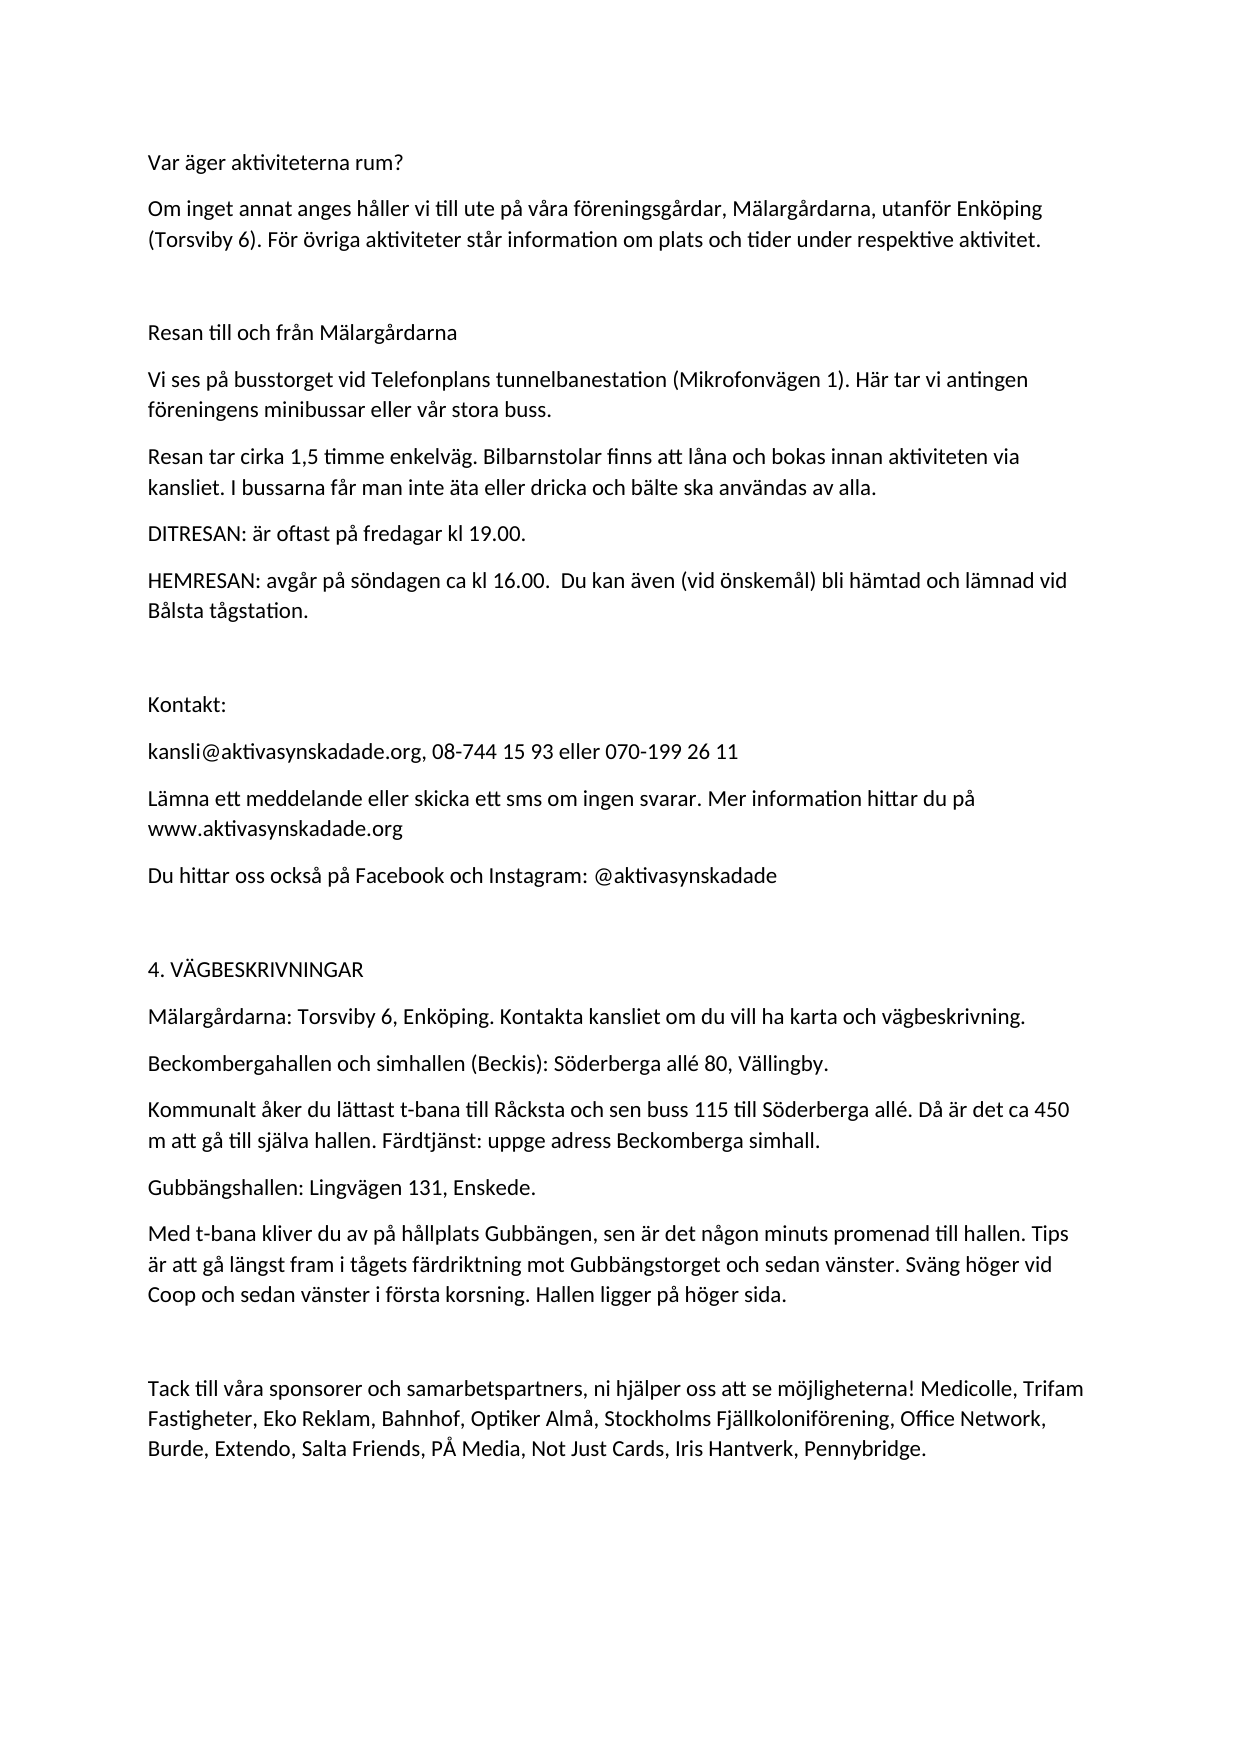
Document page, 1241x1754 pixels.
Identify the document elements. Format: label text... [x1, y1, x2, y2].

text Lämna ett meddelande eller skicka ett sms om ingen svarar. Mer information hittar du på www.aktivasynskadade.org [148, 784, 1093, 842]
text Var äger aktiviteterna rum? [148, 148, 1093, 176]
text Resan tar cirka 1,5 timme enkelväg. Bilbarnstolar finns att låna och bokas innan aktiviteten via kansliet. I bussarna får man inte äta eller dricka och bälte ska användas av alla. [148, 442, 1093, 501]
text 4. VÄGBESKRIVNINGAR [148, 955, 1093, 983]
text Kontakt: [148, 690, 1093, 718]
text Gubbängshallen: Lingvägen 131, Enskede. [148, 1173, 1093, 1201]
text Beckombergahallen och simhallen (Beckis): Söderberga allé 80, Vällingby. [148, 1049, 1093, 1077]
text Tack till våra sponsorer och samarbetspartners, ni hjälper oss att se möjligheterna! Medicolle, Trifam Fastigheter, Eko Reklam, Bahnhof, Optiker Almå, Stockholms Fjällkoloniförening, Office Network, Burde, Extendo, Salta Friends, PÅ Media, Not Just Cards, Iris Hantverk, Pennybridge. [148, 1374, 1093, 1462]
text Med t-bana kliver du av på hållplats Gubbängen, sen är det någon minuts promenad till hallen. Tips är att gå längst fram i tågets färdriktning mot Gubbängstorget och sedan vänster. Sväng höger vid Coop och sedan vänster i första korsning. Hallen ligger på höger sida. [148, 1219, 1093, 1308]
text Resan till och från Mälargårdarna [148, 318, 1093, 346]
text kansli@aktivasynskadade.org, 08-744 15 93 eller 070-199 26 11 [148, 737, 1093, 765]
text Vi ses på busstorget vid Telefonplans tunnelbanestation (Mikrofonvägen 1). Här tar vi antingen föreningens minibussar eller vår stora buss. [148, 365, 1093, 423]
text Kommunalt åker du lättast t-bana till Råcksta och sen buss 115 till Söderberga allé. Då är det ca 450 m att gå till själva hallen. Färdtjänst: uppge adress Beckomberga simhall. [148, 1096, 1093, 1154]
text DITRESAN: är oftast på fredagar kl 19.00. [148, 519, 1093, 547]
text HEMRESAN: avgår på söndagen ca kl 16.00. Du kan även (vid önskemål) bli hämtad och lämnad vid Bålsta tågstation. [148, 566, 1093, 624]
text Mälargårdarna: Torsviby 6, Enköping. Kontakta kansliet om du vill ha karta och vägbeskrivning. [148, 1002, 1093, 1030]
text Du hittar oss också på Facebook och Instagram: @aktivasynskadade [148, 861, 1093, 889]
text Om inget annat anges håller vi till ute på våra föreningsgårdar, Mälargårdarna, utanför Enköping (Torsviby 6). För övriga aktiviteter står information om plats och tider under respektive aktivitet. [148, 194, 1093, 253]
